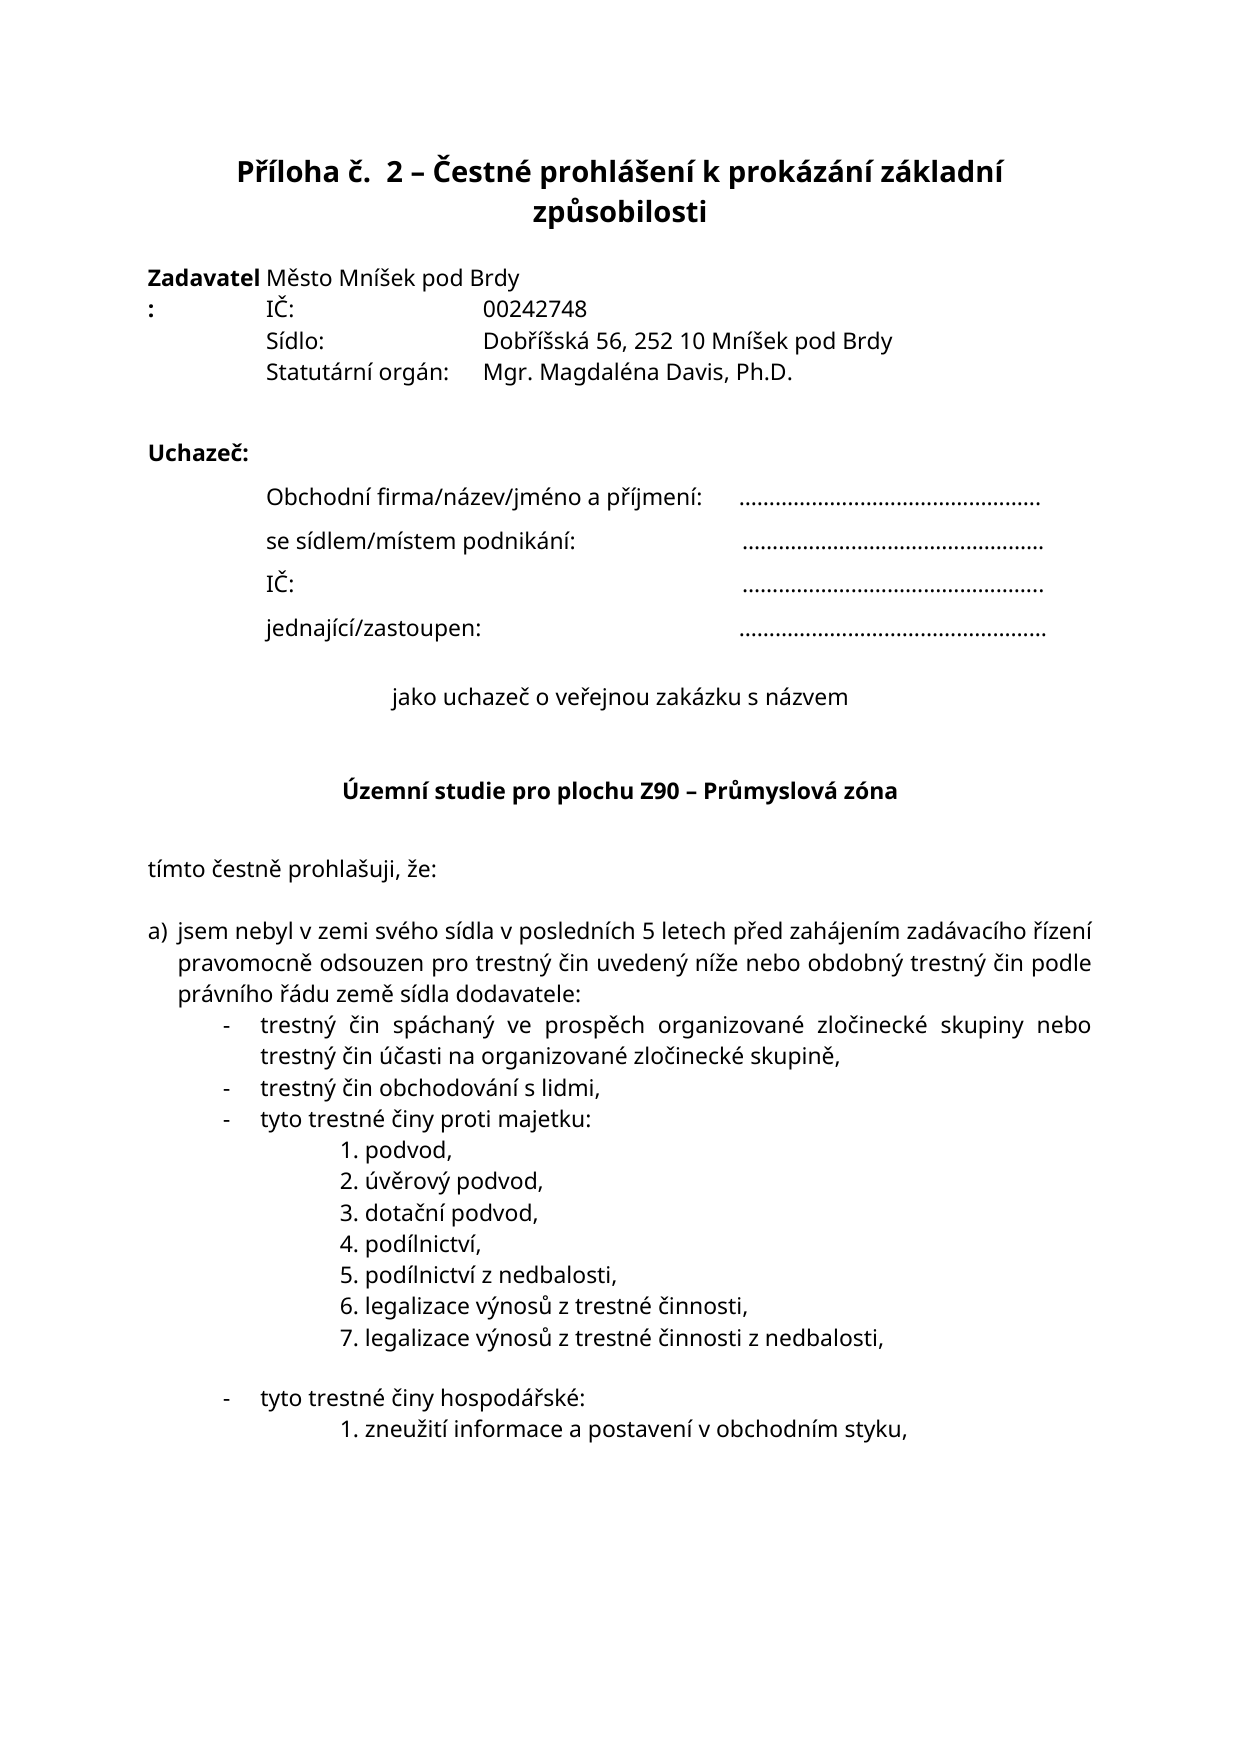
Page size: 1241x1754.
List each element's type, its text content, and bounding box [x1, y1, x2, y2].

list 2. úvěrový podvod, [339, 1165, 1093, 1196]
text IČ: ………………………………………….. [266, 568, 1093, 599]
table_header Město Mníšek pod Brdy IČ: 00242748 Sídlo: Dobříšská 56, 252 10 Mníšek pod Brdy Statutární orgán: Mgr. Magdaléna Davis, Ph.D. [261, 262, 1122, 431]
text jednající/zastoupen: …………………………………………… [266, 612, 1093, 643]
text Obchodní firma/název/jméno a příjmení: ………………..………………………... [266, 481, 1093, 512]
list 3. dotační podvod, [339, 1196, 1093, 1228]
list tyto trestné činy proti majetku: [223, 1103, 1093, 1134]
list 5. podílnictví z nedbalosti, [339, 1259, 1093, 1290]
list jsem nebyl v zemi svého sídla v posledních 5 letech před zahájením zadávacího řízení pravomocně odsouzen pro trestný čin uvedený níže nebo obdobný trestný čin podle právního řádu země sídla dodavatele: [148, 915, 1093, 1009]
list 7. legalizace výnosů z trestné činnosti z nedbalosti, [339, 1321, 1093, 1353]
list 4. podílnictví, [339, 1228, 1093, 1259]
list trestný čin obchodování s lidmi, [223, 1071, 1093, 1103]
list 1. podvod, [339, 1134, 1093, 1165]
text jako uchazeč o veřejnou zakázku s názvem [148, 681, 1093, 712]
list trestný čin spáchaný ve prospěch organizované zločinecké skupiny nebo trestný čin účasti na organizované zločinecké skupině, [223, 1009, 1093, 1071]
text tímto čestně prohlašuji, že: [148, 853, 1093, 884]
text Územní studie pro plochu Z90 – Průmyslová zóna [148, 774, 1093, 806]
text Příloha č. 2 – Čestné prohlášení k prokázání základní způsobilosti [148, 151, 1093, 231]
list 1. zneužití informace a postavení v obchodním styku, [339, 1413, 1093, 1444]
text se sídlem/místem podnikání: ………………………………..………… [266, 524, 1093, 556]
list 6. legalizace výnosů z trestné činnosti, [339, 1290, 1093, 1321]
text Uchazeč: [148, 437, 1093, 468]
list tyto trestné činy hospodářské: [223, 1381, 1093, 1413]
table_header Zadavatel: [118, 262, 261, 431]
